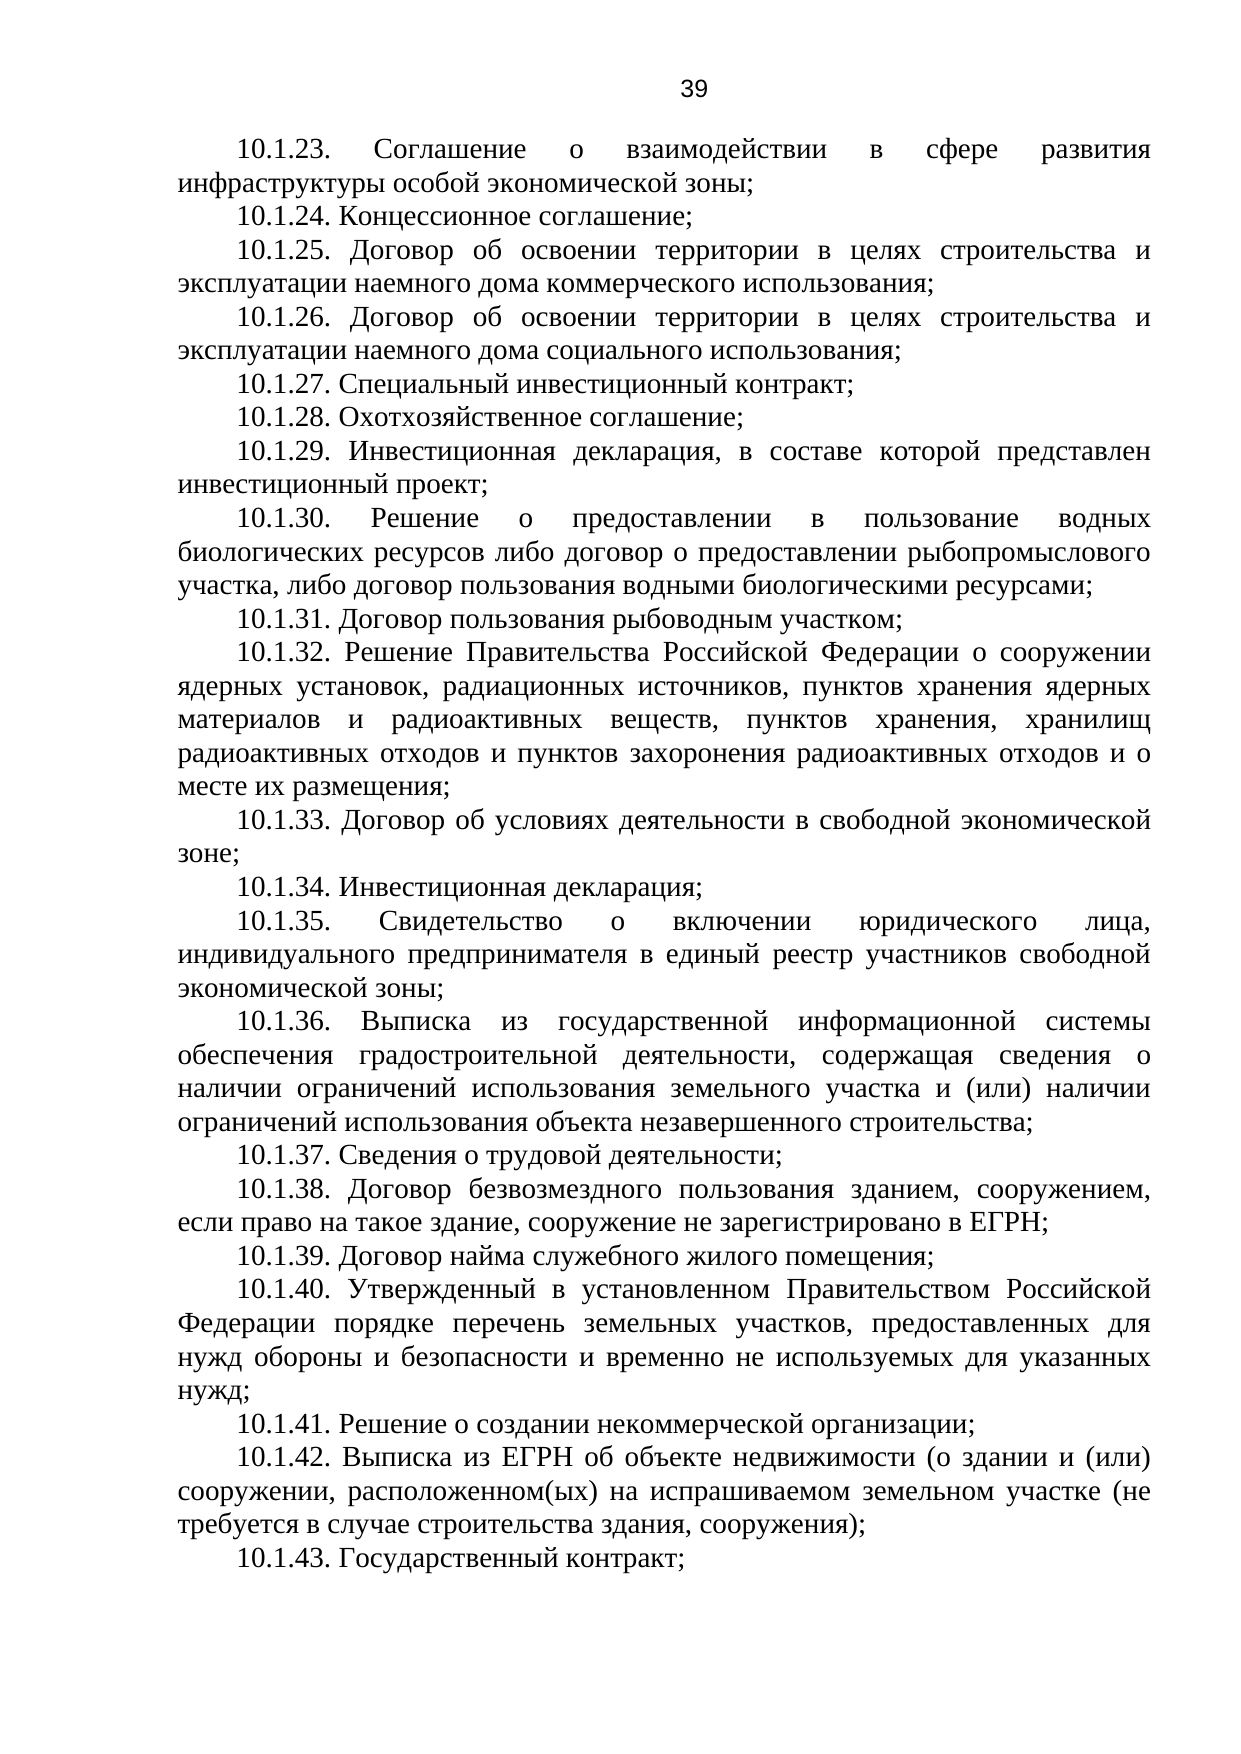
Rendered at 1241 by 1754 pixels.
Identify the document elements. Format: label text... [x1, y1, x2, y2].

text 10.1.41. Решение о создании некоммерческой организации; [177, 1406, 1152, 1439]
text 10.1.26. Договор об освоении территории в целях строительства и эксплуатации наемного дома социального использования; [177, 299, 1152, 366]
text 10.1.24. Концессионное соглашение; [177, 198, 1152, 232]
text 10.1.40. Утвержденный в установленном Правительством Российской Федерации порядке перечень земельных участков, предоставленных для нужд обороны и безопасности и временно не используемых для указанных нужд; [177, 1272, 1152, 1406]
text 10.1.30. Решение о предоставлении в пользование водных биологических ресурсов либо договор о предоставлении рыбопромыслового участка, либо договор пользования водными биологическими ресурсами; [177, 500, 1152, 601]
text 10.1.34. Инвестиционная декларация; [177, 869, 1152, 903]
text 10.1.35. Свидетельство о включении юридического лица, индивидуального предпринимателя в единый реестр участников свободной экономической зоны; [177, 903, 1152, 1003]
text 10.1.29. Инвестиционная декларация, в составе которой представлен инвестиционный проект; [177, 433, 1152, 500]
text 10.1.25. Договор об освоении территории в целях строительства и эксплуатации наемного дома коммерческого использования; [177, 232, 1152, 299]
text 10.1.38. Договор безвозмездного пользования зданием, сооружением, если право на такое здание, сооружение не зарегистрировано в ЕГРН; [177, 1171, 1152, 1238]
text 10.1.42. Выписка из ЕГРН об объекте недвижимости (о здании и (или) сооружении, расположенном(ых) на испрашиваемом земельном участке (не требуется в случае строительства здания, сооружения); [177, 1439, 1152, 1540]
text 10.1.33. Договор об условиях деятельности в свободной экономической зоне; [177, 802, 1152, 869]
text 10.1.31. Договор пользования рыбоводным участком; [177, 601, 1152, 634]
text 10.1.27. Специальный инвестиционный контракт; [177, 366, 1152, 399]
text 10.1.39. Договор найма служебного жилого помещения; [177, 1238, 1152, 1272]
text 10.1.23. Соглашение о взаимодействии в сфере развития инфраструктуры особой экономической зоны; [177, 131, 1152, 198]
text 10.1.28. Охотхозяйственное соглашение; [177, 399, 1152, 433]
text 10.1.32. Решение Правительства Российской Федерации о сооружении ядерных установок, радиационных источников, пунктов хранения ядерных материалов и радиоактивных веществ, пунктов хранения, хранилищ радиоактивных отходов и пунктов захоронения радиоактивных отходов и о месте их размещения; [177, 634, 1152, 802]
text 10.1.36. Выписка из государственной информационной системы обеспечения градостроительной деятельности, содержащая сведения о наличии ограничений использования земельного участка и (или) наличии ограничений использования объекта незавершенного строительства; [177, 1003, 1152, 1137]
text 10.1.37. Сведения о трудовой деятельности; [177, 1137, 1152, 1171]
text 10.1.43. Государственный контракт; [177, 1540, 1152, 1573]
